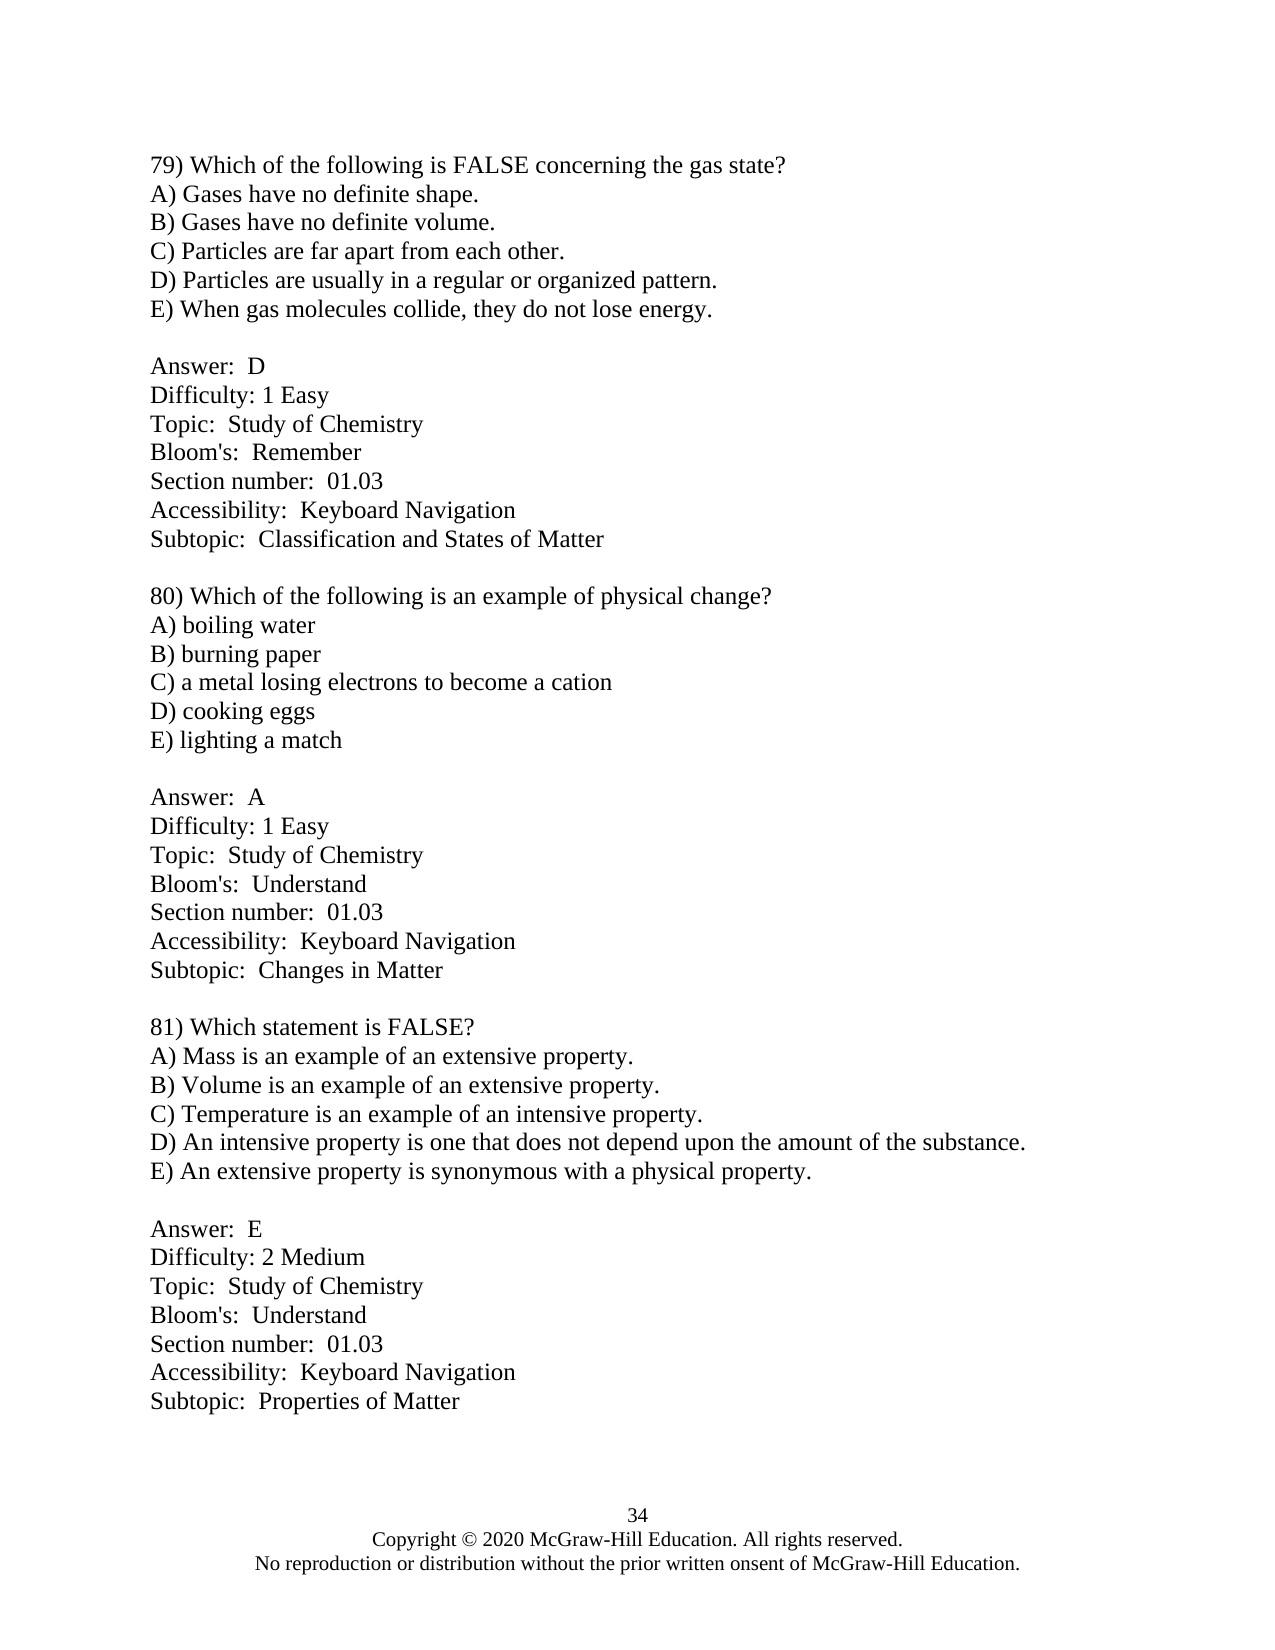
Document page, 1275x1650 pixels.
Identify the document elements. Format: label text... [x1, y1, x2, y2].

text Difficulty: 2 Medium [150, 1242, 1125, 1271]
text Bloom's: Understand [150, 869, 1125, 897]
text D) Particles are usually in a regular or organized pattern. [150, 265, 1125, 294]
text Difficulty: 1 Easy [150, 811, 1125, 840]
text Subtopic: Properties of Matter [150, 1386, 1125, 1415]
text Section number: 01.03 [150, 466, 1125, 495]
text Bloom's: Remember [150, 437, 1125, 466]
text D) An intensive property is one that does not depend upon the amount of the substance. [150, 1127, 1125, 1156]
text 81) Which statement is FALSE? [150, 1012, 1125, 1041]
text Difficulty: 1 Easy [150, 380, 1125, 409]
text A) Gases have no definite shape. [150, 179, 1125, 207]
text Accessibility: Keyboard Navigation [150, 1357, 1125, 1386]
text Accessibility: Keyboard Navigation [150, 926, 1125, 955]
text A) Mass is an example of an extensive property. [150, 1041, 1125, 1070]
text B) Volume is an example of an extensive property. [150, 1070, 1125, 1099]
text Answer: D [150, 351, 1125, 380]
text C) Particles are far apart from each other. [150, 236, 1125, 265]
text C) a metal losing electrons to become a cation [150, 667, 1125, 696]
text Answer: E [150, 1214, 1125, 1242]
text C) Temperature is an example of an intensive property. [150, 1099, 1125, 1127]
text Topic: Study of Chemistry [150, 840, 1125, 869]
text Topic: Study of Chemistry [150, 1271, 1125, 1300]
text E) When gas molecules collide, they do not lose energy. [150, 294, 1125, 322]
text D) cooking eggs [150, 696, 1125, 725]
text 79) Which of the following is FALSE concerning the gas state? [150, 150, 1125, 179]
text A) boiling water [150, 610, 1125, 639]
text Section number: 01.03 [150, 897, 1125, 926]
text Bloom's: Understand [150, 1300, 1125, 1329]
text E) lighting a match [150, 725, 1125, 754]
text B) burning paper [150, 639, 1125, 667]
text Accessibility: Keyboard Navigation [150, 495, 1125, 524]
text Topic: Study of Chemistry [150, 409, 1125, 437]
text Section number: 01.03 [150, 1329, 1125, 1357]
text Answer: A [150, 782, 1125, 811]
text B) Gases have no definite volume. [150, 207, 1125, 236]
text 80) Which of the following is an example of physical change? [150, 581, 1125, 610]
text Subtopic: Changes in Matter [150, 955, 1125, 984]
text Subtopic: Classification and States of Matter [150, 524, 1125, 552]
text E) An extensive property is synonymous with a physical property. [150, 1156, 1125, 1185]
